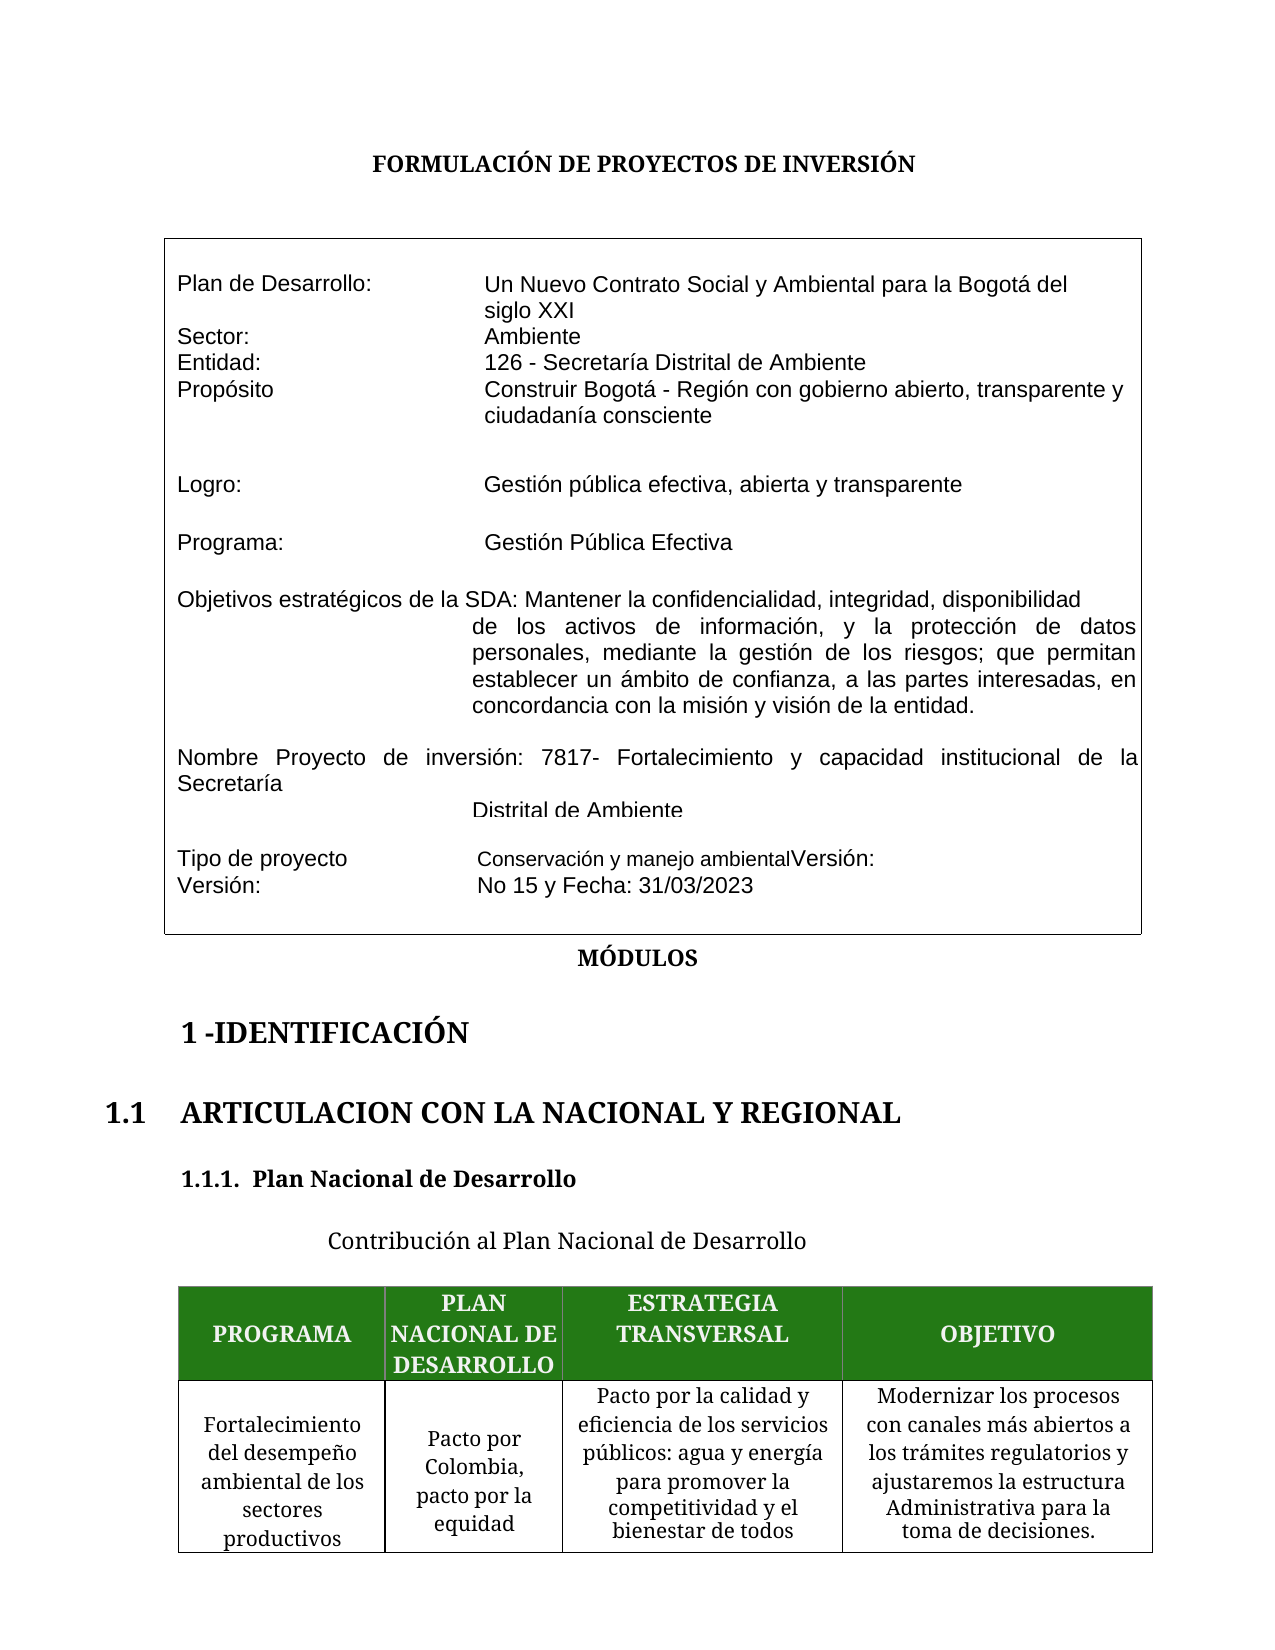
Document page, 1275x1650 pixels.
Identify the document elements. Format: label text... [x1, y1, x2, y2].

list ARTICULACION CON LA NACIONAL Y REGIONAL [105, 1092, 1275, 1132]
subtitle FORMULACIÓN DE PROYECTOS DE INVERSIÓN [372, 147, 1275, 179]
table_cell Pacto por la calidad y eficiencia de los servicios públicos: agua y energía para promover la competitividad y el bienestar de todos [563, 1381, 842, 1552]
table_cell Pacto por Colombia, pacto por la equidad [386, 1381, 562, 1552]
list Contribución al Plan Nacional de Desarrollo [327, 1225, 1275, 1256]
table_header OBJETIVO [843, 1287, 1152, 1380]
table_header PROGRAMA [179, 1287, 384, 1380]
table_header PLAN NACIONAL DE DESARROLLO [386, 1287, 562, 1380]
text MÓDULOS [382, 239, 893, 934]
table_cell Fortalecimiento del desempeño ambiental de los sectores productivos [179, 1381, 384, 1552]
table_cell Modernizar los procesos con canales más abiertos a los trámites regulatorios y ajustaremos la estructura Administrativa para la toma de decisiones. [843, 1381, 1152, 1552]
text MÓDULOS [382, 935, 893, 973]
list Plan Nacional de Desarrollo [181, 1163, 1275, 1194]
list 1 -IDENTIFICACIÓN [181, 1012, 1275, 1052]
table_header ESTRATEGIA TRANSVERSAL [563, 1287, 842, 1380]
